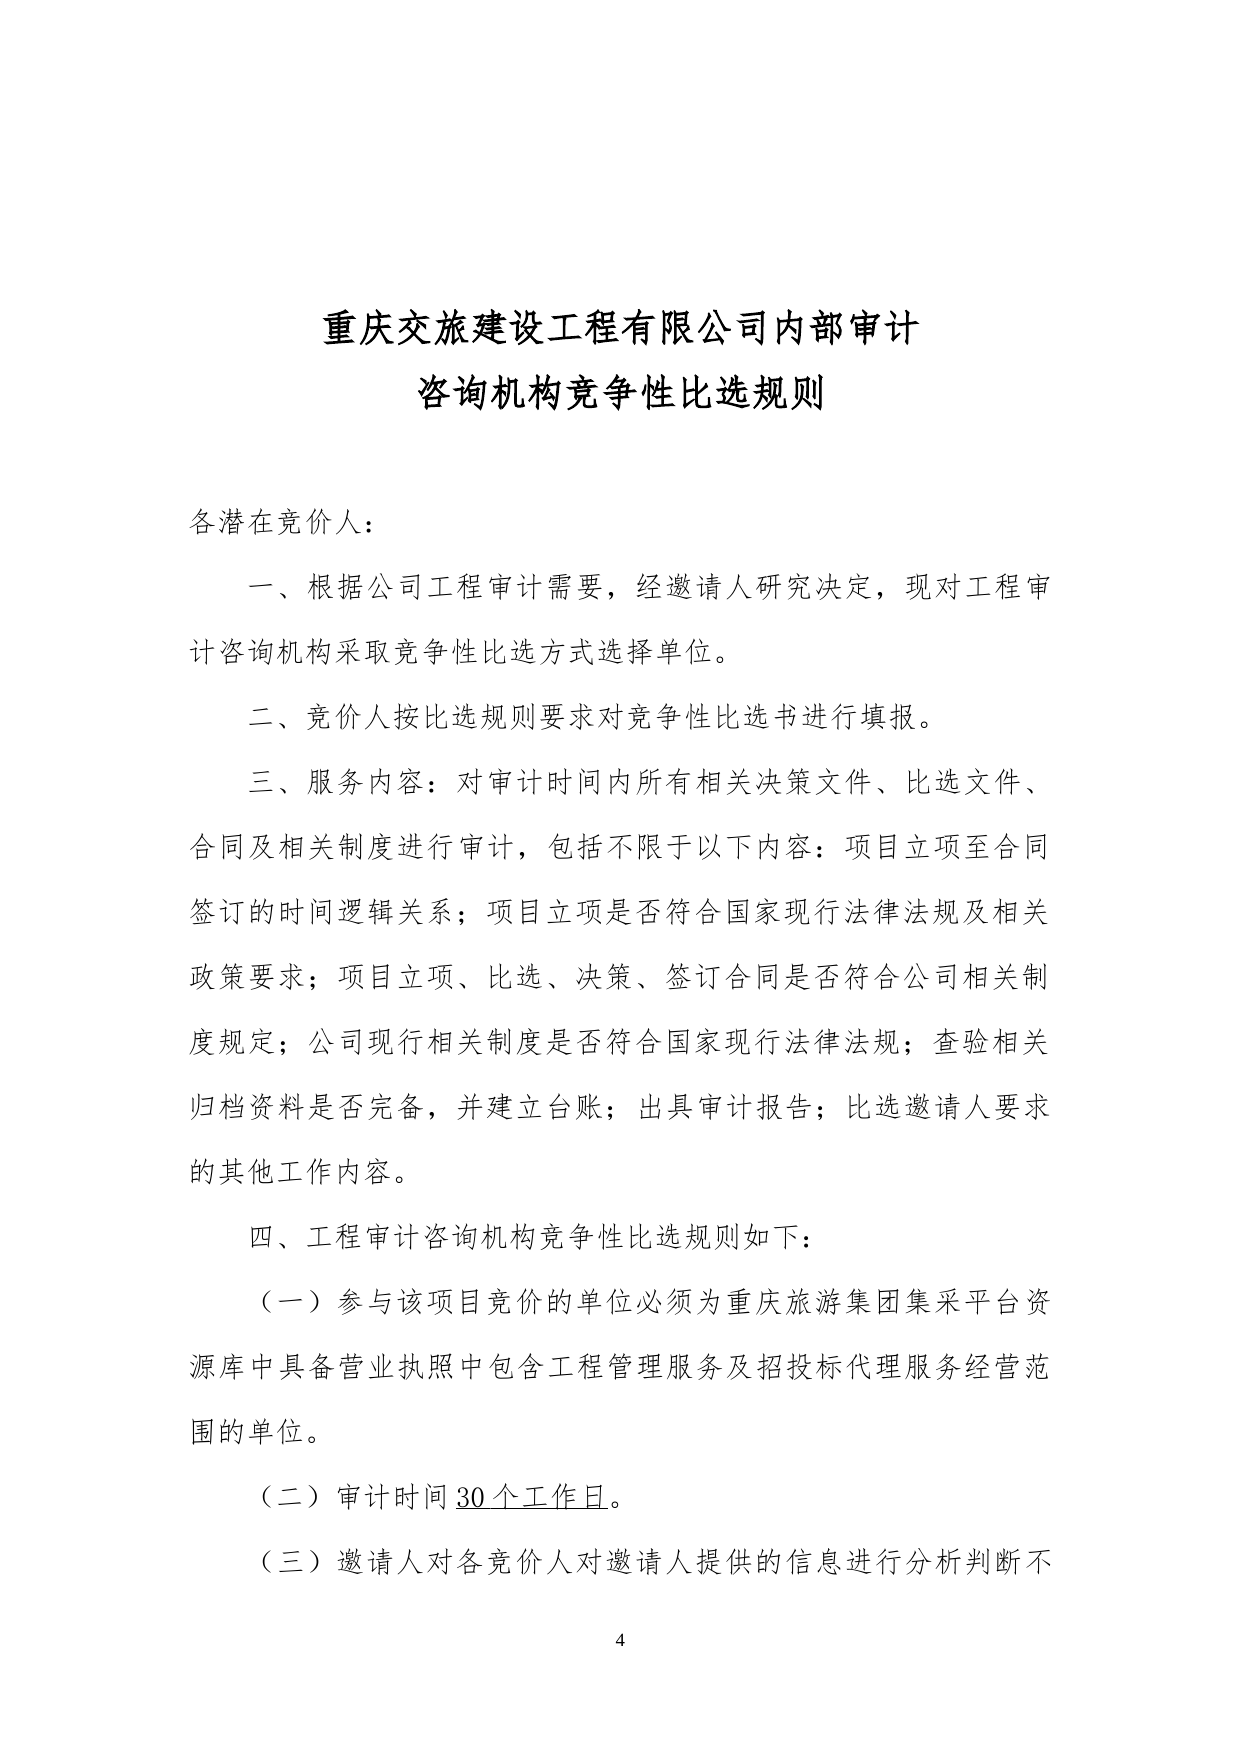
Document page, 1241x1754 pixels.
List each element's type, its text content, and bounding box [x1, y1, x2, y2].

text 一、根据公司工程审计需要，经邀请人研究决定，现对工程审计咨询机构采取竞争性比选方式选择单位。 [187, 552, 1053, 682]
text 三、服务内容：对审计时间内所有相关决策文件、比选文件、合同及相关制度进行审计，包括不限于以下内容：项目立项至合同签订的时间逻辑关系；项目立项是否符合国家现行法律法规及相关政策要求；项目立项、比选、决策、签订合同是否符合公司相关制度规定；公司现行相关制度是否符合国家现行法律法规；查验相关归档资料是否完备，并建立台账；出具审计报告；比选邀请人要求的其他工作内容。 [187, 747, 1053, 1202]
text 重庆交旅建设工程有限公司内部审计 [187, 292, 1053, 357]
text （二）审计时间30个工作日。 [187, 1462, 1053, 1527]
text 咨询机构竞争性比选规则 [187, 357, 1053, 422]
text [187, 1527, 1053, 1592]
text 二、竞价人按比选规则要求对竞争性比选书进行填报。 [187, 682, 1053, 747]
text 四、工程审计咨询机构竞争性比选规则如下： [187, 1202, 1053, 1267]
text （一）参与该项目竞价的单位必须为重庆旅游集团集采平台资源库中具备营业执照中包含工程管理服务及招投标代理服务经营范围的单位。 [187, 1267, 1053, 1462]
text 各潜在竞价人： [187, 487, 1053, 552]
